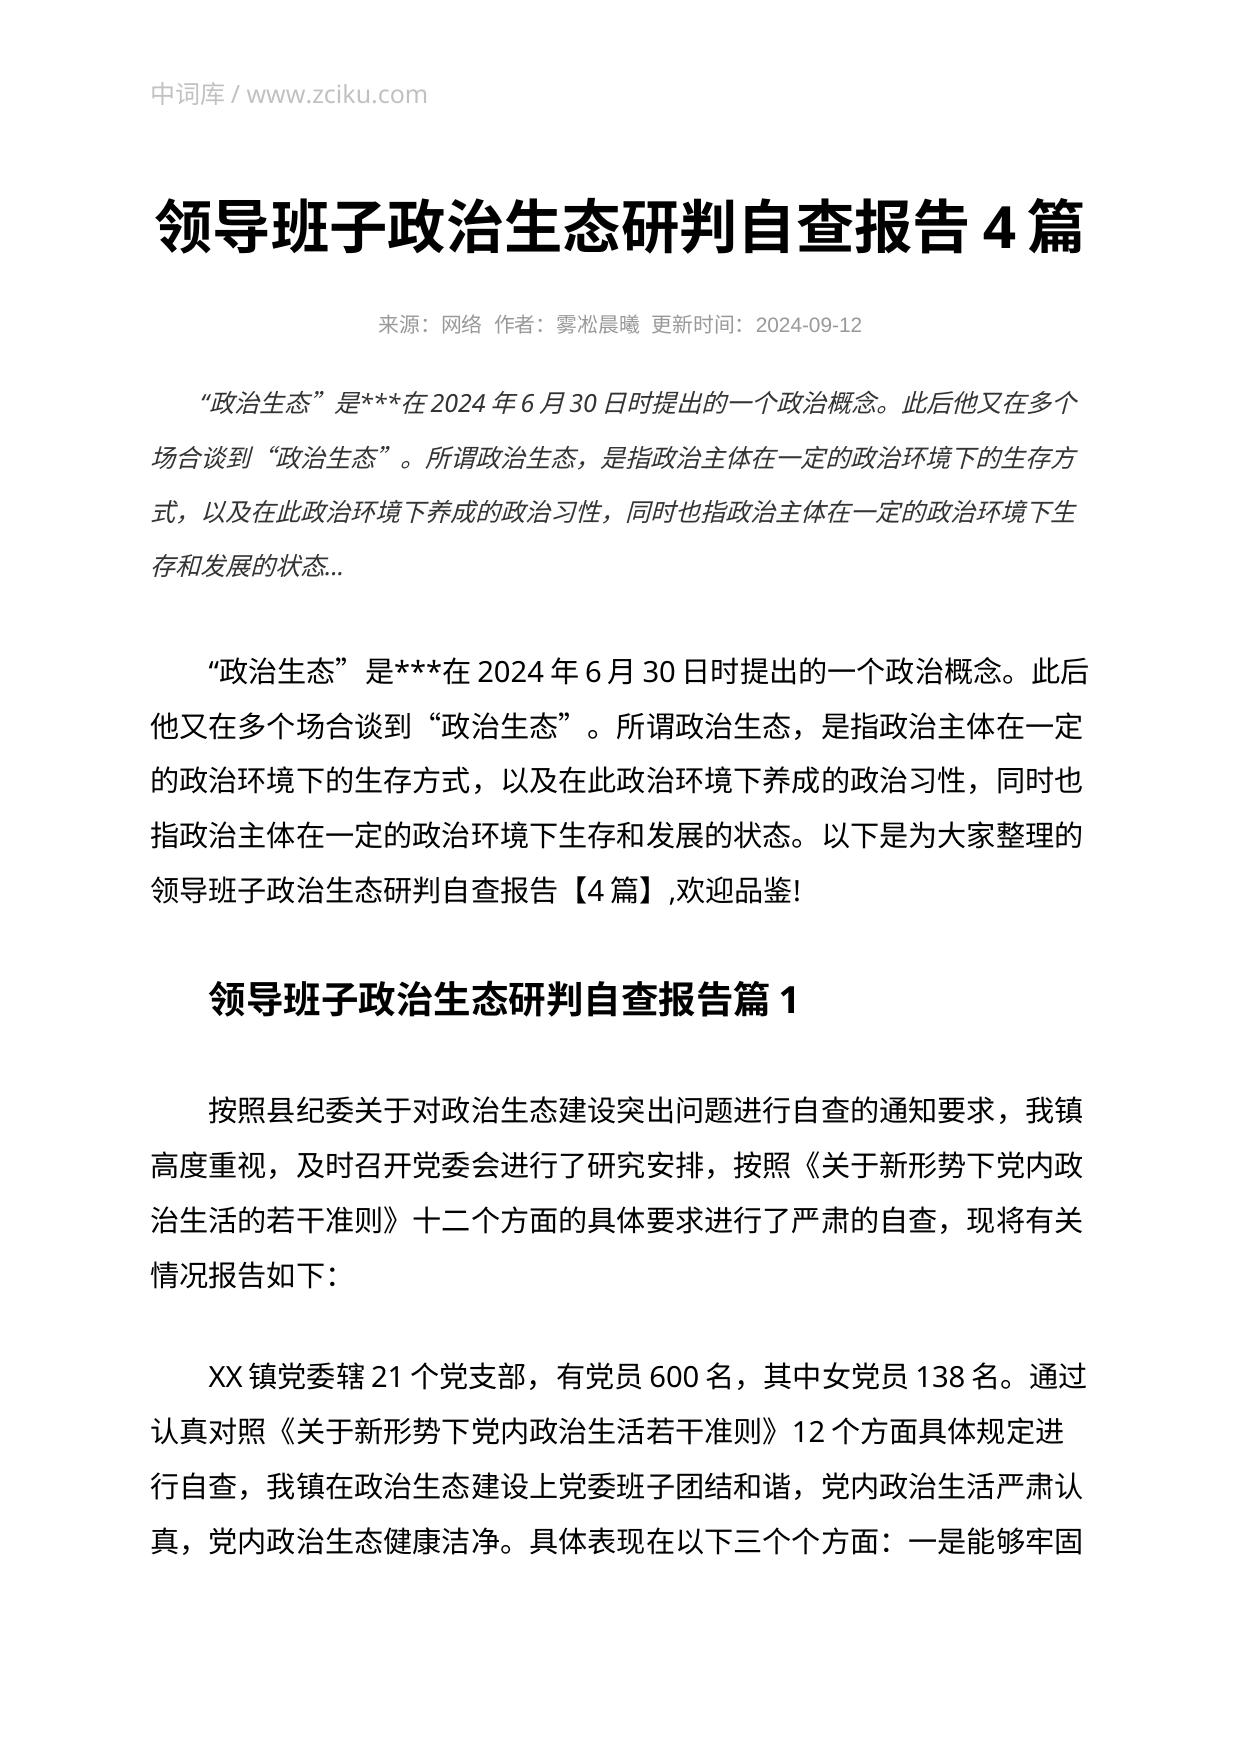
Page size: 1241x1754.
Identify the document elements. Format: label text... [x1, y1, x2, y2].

text 来源：网络 作者：雾凇晨曦 更新时间：2024-09-12 [150, 313, 1090, 337]
subtitle 领导班子政治生态研判自查报告4篇 [150, 181, 1090, 266]
text “政治生态”是***在2024年6月30日时提出的一个政治概念。此后他又在多个场合谈到“政治生态”。所谓政治生态，是指政治主体在一定的政治环境下的生存方式，以及在此政治环境下养成的政治习性，同时也指政治主体在一定的政治环境下生存和发展的状态。以下是为大家整理的领导班子政治生态研判自查报告【4篇】,欢迎品鉴! [150, 648, 1090, 910]
text 领导班子政治生态研判自查报告篇1 [150, 970, 1090, 1024]
text 按照县纪委关于对政治生态建设突出问题进行自查的通知要求，我镇高度重视，及时召开党委会进行了研究安排，按照《关于新形势下党内政治生活的若干准则》十二个方面的具体要求进行了严肃的自查，现将有关情况报告如下： [150, 1087, 1090, 1294]
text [150, 1354, 1090, 1561]
text “政治生态”是***在2024年6月30日时提出的一个政治概念。此后他又在多个场合谈到“政治生态”。所谓政治生态，是指政治主体在一定的政治环境下的生存方式，以及在此政治环境下养成的政治习性，同时也指政治主体在一定的政治环境下生存和发展的状态... [150, 384, 1090, 583]
